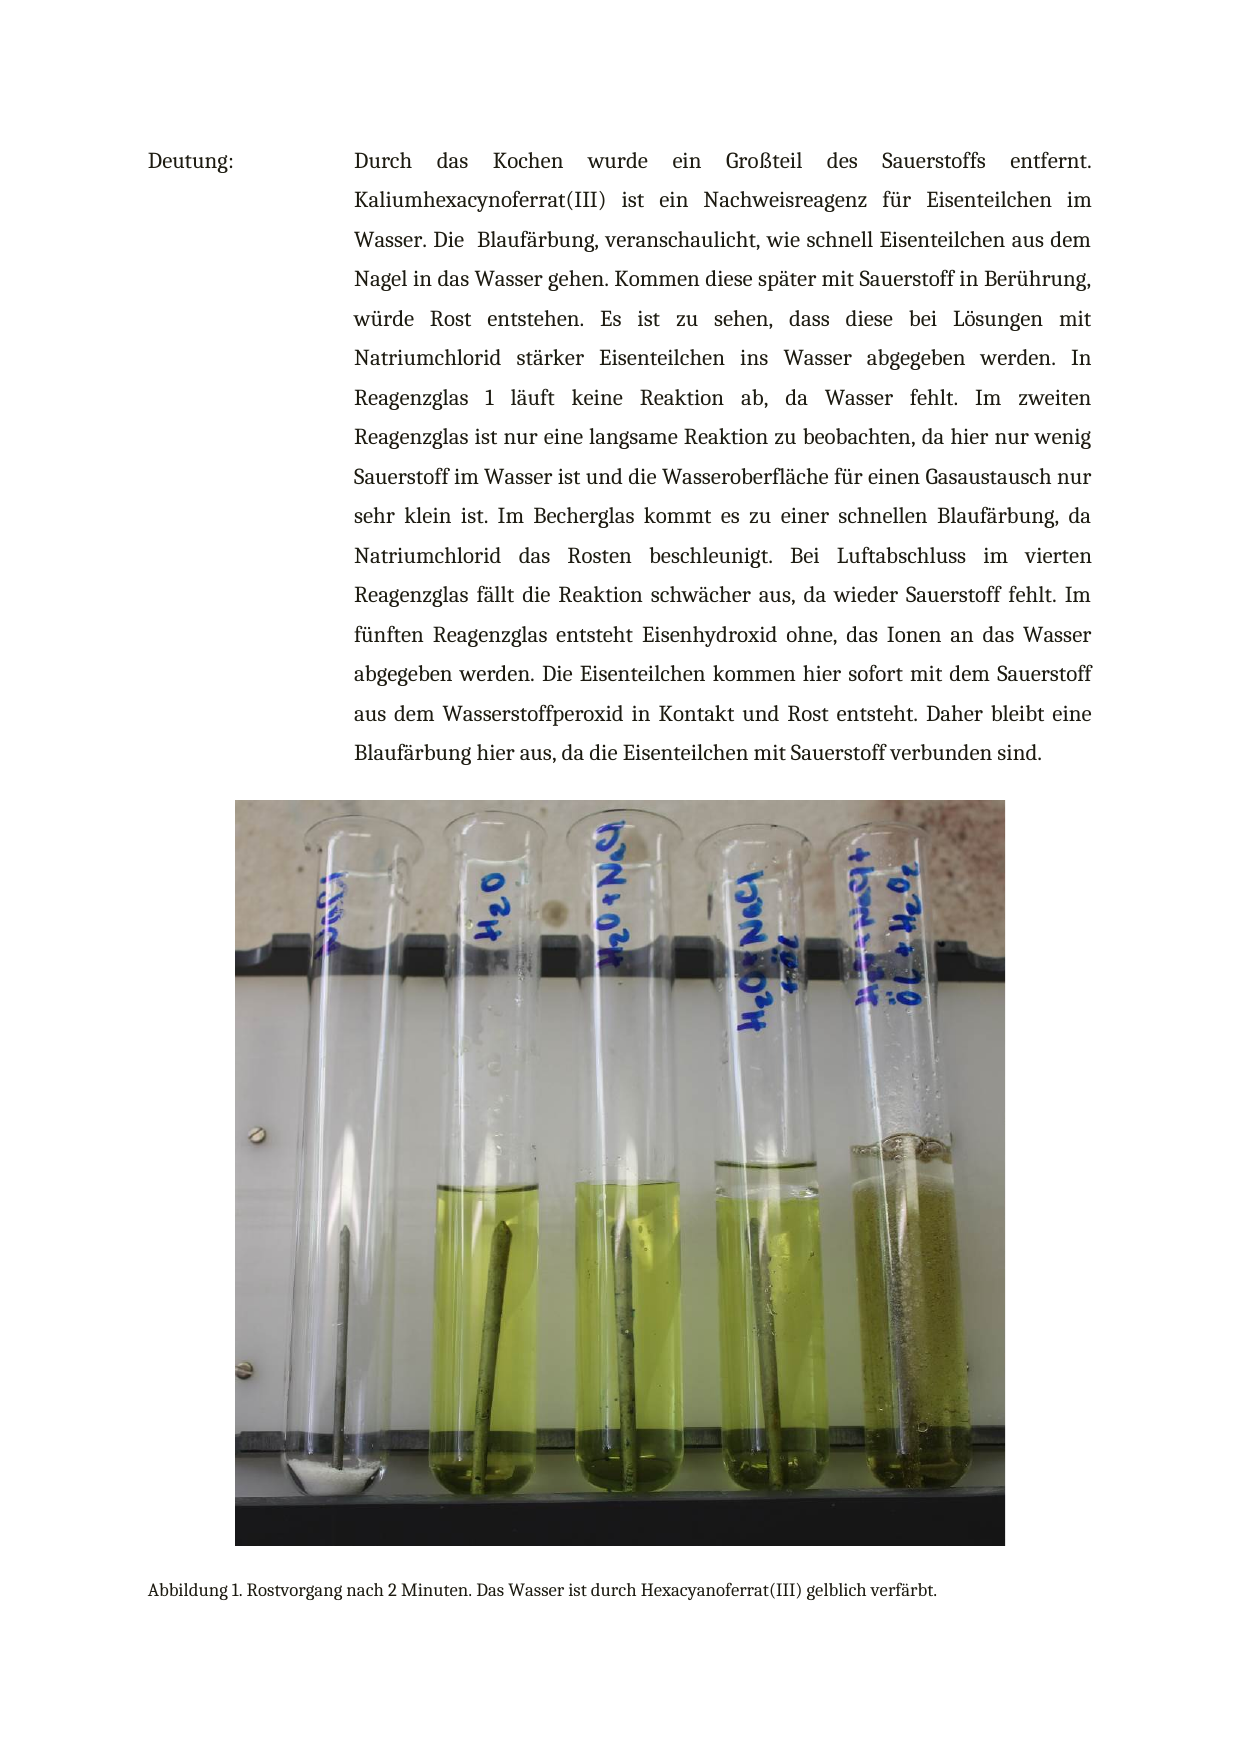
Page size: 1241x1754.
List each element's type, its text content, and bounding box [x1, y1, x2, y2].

text Abbildung 1. Rostvorgang nach 2 Minuten. Das Wasser ist durch Hexacyanoferrat(III) gelblich verfärbt. [148, 1579, 1093, 1601]
picture [235, 800, 1006, 1546]
text Deutung: Durch das Kochen wurde ein Großteil des Sauerstoffs entfernt. Kaliumhexacynoferrat(III) ist ein Nachweisreagenz für Eisenteilchen im Wasser. Die Blaufärbung, veranschaulicht, wie schnell Eisenteilchen aus dem Nagel in das Wasser gehen. Kommen diese später mit Sauerstoff in Berührung, würde Rost entstehen. Es ist zu sehen, dass diese bei Lösungen mit Natriumchlorid stärker Eisenteilchen ins Wasser abgegeben werden. In Reagenzglas 1 läuft keine Reaktion ab, da Wasser fehlt. Im zweiten Reagenzglas ist nur eine langsame Reaktion zu beobachten, da hier nur wenig Sauerstoff im Wasser ist und die Wasseroberfläche für einen Gasaustausch nur sehr klein ist. Im Becherglas kommt es zu einer schnellen Blaufärbung, da Natriumchlorid das Rosten beschleunigt. Bei Luftabschluss im vierten Reagenzglas fällt die Reaktion schwächer aus, da wieder Sauerstoff fehlt. Im fünften Reagenzglas entsteht Eisenhydroxid ohne, das Ionen an das Wasser abgegeben werden. Die Eisenteilchen kommen hier sofort mit dem Sauerstoff aus dem Wasserstoffperoxid in Kontakt und Rost entsteht. Daher bleibt eine Blaufärbung hier aus, da die Eisenteilchen mit Sauerstoff verbunden sind. [148, 148, 1093, 766]
